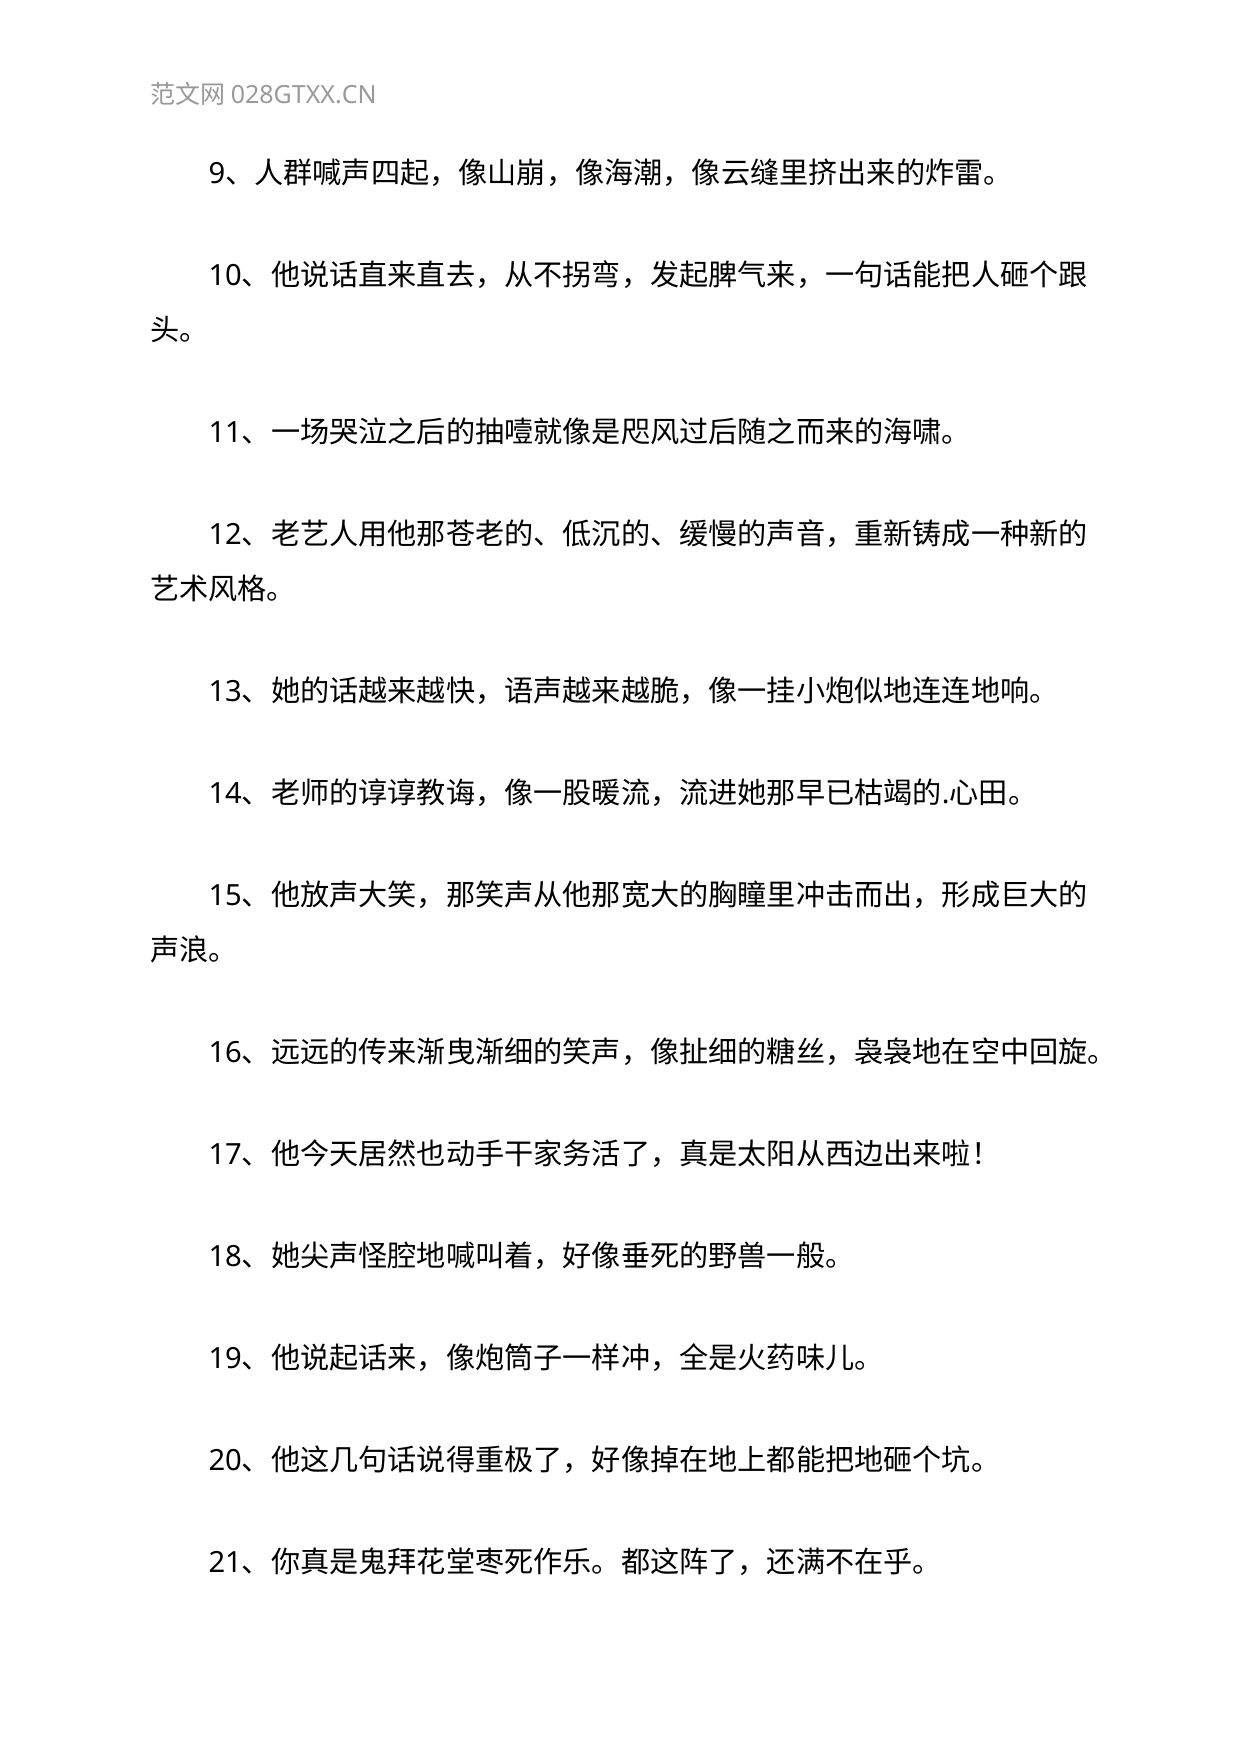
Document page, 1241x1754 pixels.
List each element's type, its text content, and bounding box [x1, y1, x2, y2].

text 16、远远的传来渐曳渐细的笑声，像扯细的糖丝，袅袅地在空中回旋。 [150, 1028, 1090, 1071]
text 11、一场哭泣之后的抽噎就像是咫风过后随之而来的海啸。 [150, 409, 1090, 451]
text 18、她尖声怪腔地喊叫着，好像垂死的野兽一般。 [150, 1232, 1090, 1274]
text 9、人群喊声四起，像山崩，像海潮，像云缝里挤出来的炸雷。 [150, 150, 1090, 192]
text 19、他说起话来，像炮筒子一样冲，全是火药味儿。 [150, 1334, 1090, 1377]
text 20、他这几句话说得重极了，好像掉在地上都能把地砸个坑。 [150, 1436, 1090, 1478]
text 21、你真是鬼拜花堂枣死作乐。都这阵了，还满不在乎。 [150, 1538, 1090, 1581]
text 10、他说话直来直去，从不拐弯，发起脾气来，一句话能把人砸个跟头。 [150, 252, 1090, 349]
text 15、他放声大笑，那笑声从他那宽大的胸瞳里冲击而出，形成巨大的声浪。 [150, 871, 1090, 969]
text 13、她的话越来越快，语声越来越脆，像一挂小炮似地连连地响。 [150, 667, 1090, 710]
text 14、老师的谆谆教诲，像一股暖流，流进她那早已枯竭的.心田。 [150, 769, 1090, 812]
text 12、老艺人用他那苍老的、低沉的、缓慢的声音，重新铸成一种新的艺术风格。 [150, 511, 1090, 608]
text 17、他今天居然也动手干家务活了，真是太阳从西边出来啦！ [150, 1130, 1090, 1173]
